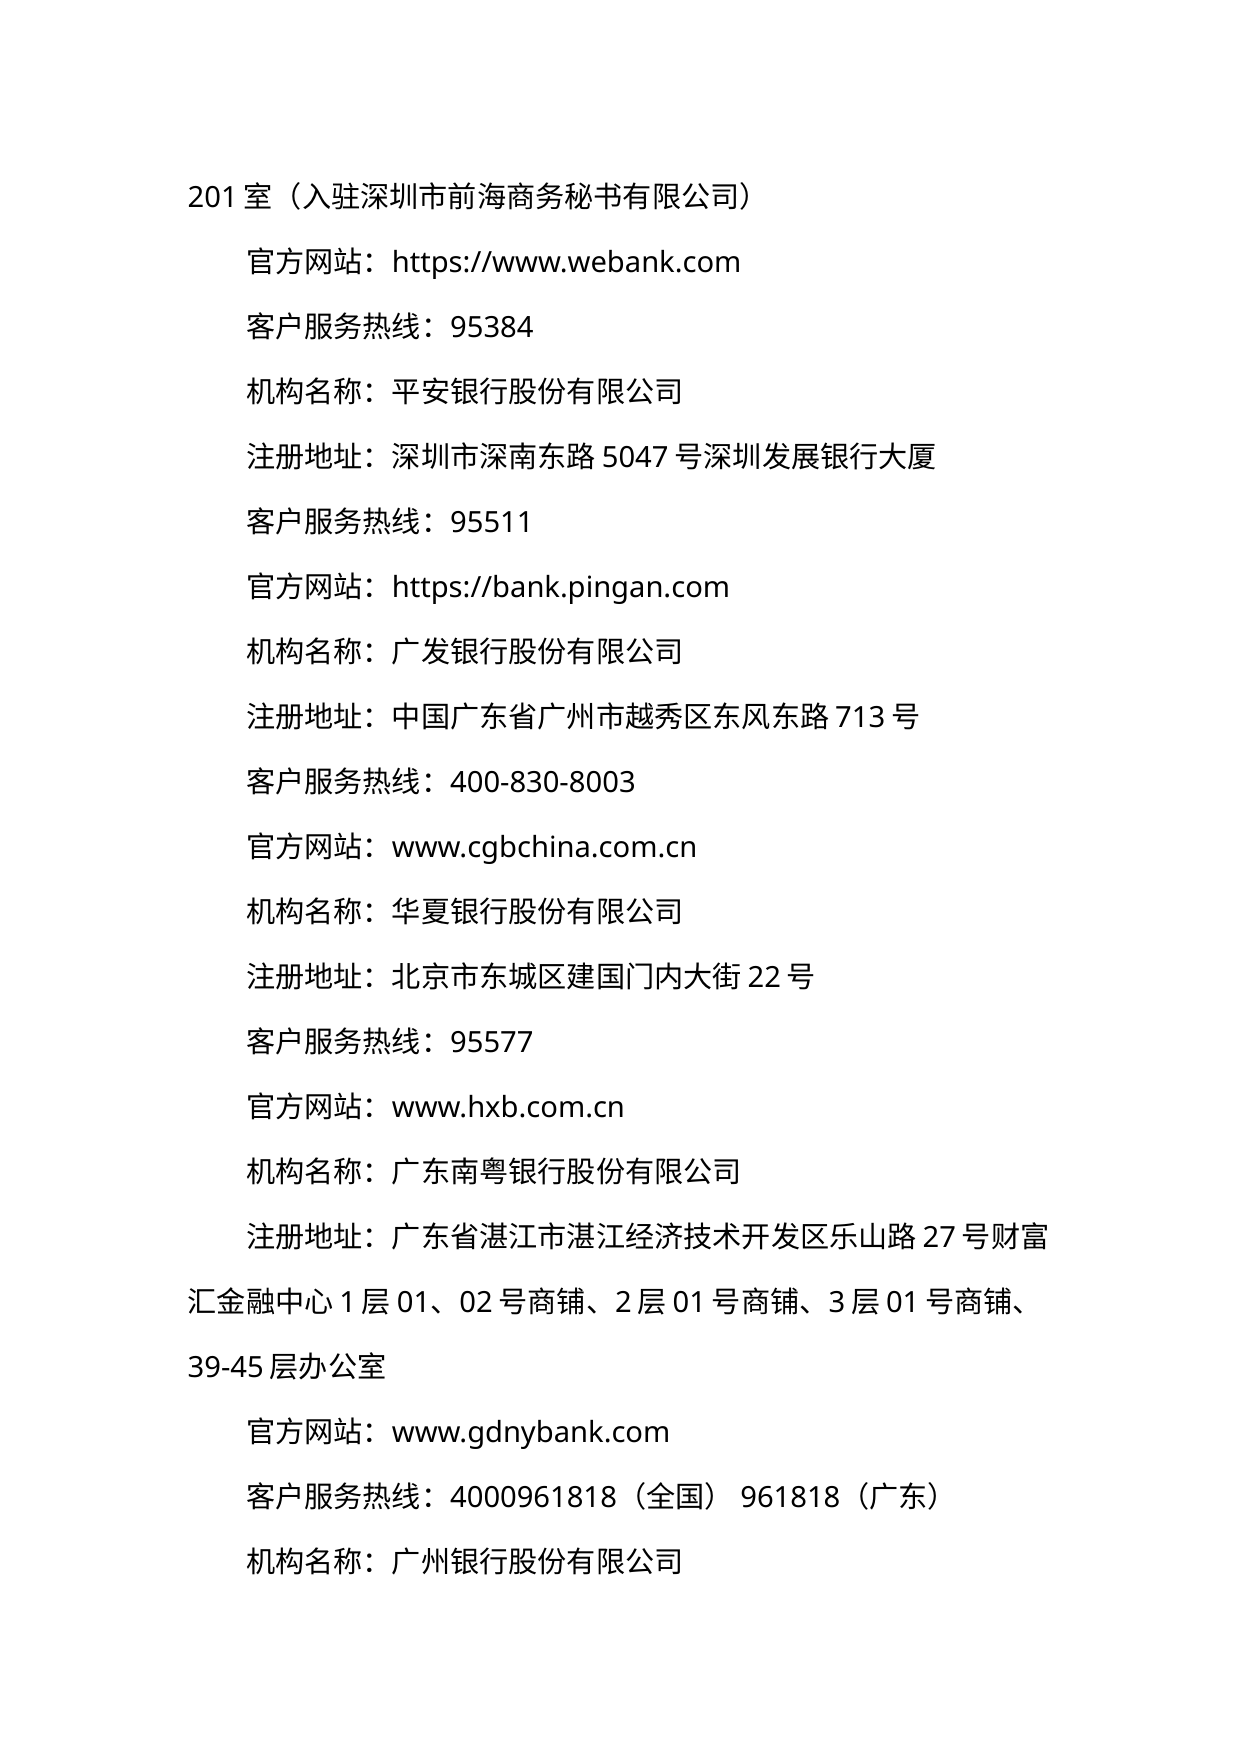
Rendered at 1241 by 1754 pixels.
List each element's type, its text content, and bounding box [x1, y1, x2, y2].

text 客户服务热线：95384 [187, 292, 1053, 357]
text 官方网站：www.cgbchina.com.cn [187, 812, 1053, 877]
text 客户服务热线：95511 [187, 487, 1053, 552]
text 官方网站：www.hxb.com.cn [187, 1072, 1053, 1137]
text 注册地址：广东省湛江市湛江经济技术开发区乐山路27号财富汇金融中心1层01、02号商铺、2层01号商铺、3层01号商铺、39-45层办公室 [187, 1202, 1053, 1397]
text 官方网站：www.gdnybank.com [187, 1397, 1053, 1462]
text 注册地址：北京市东城区建国门内大街22号 [187, 942, 1053, 1007]
text 机构名称：平安银行股份有限公司 [187, 357, 1053, 422]
text 机构名称：广州银行股份有限公司 [187, 1527, 1053, 1592]
text 客户服务热线：400-830-8003 [187, 747, 1053, 812]
text 客户服务热线：95577 [187, 1007, 1053, 1072]
text 注册地址：中国广东省广州市越秀区东风东路713号 [187, 682, 1053, 747]
text 注册地址：深圳市深南东路5047号深圳发展银行大厦 [187, 422, 1053, 487]
text 官方网站：https://www.webank.com [187, 227, 1053, 292]
text 机构名称：广东南粤银行股份有限公司 [187, 1137, 1053, 1202]
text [187, 162, 1053, 227]
text 机构名称：华夏银行股份有限公司 [187, 877, 1053, 942]
text 机构名称：广发银行股份有限公司 [187, 617, 1053, 682]
text 官方网站：https://bank.pingan.com [187, 552, 1053, 617]
text 客户服务热线：4000961818（全国） 961818（广东） [187, 1462, 1053, 1527]
